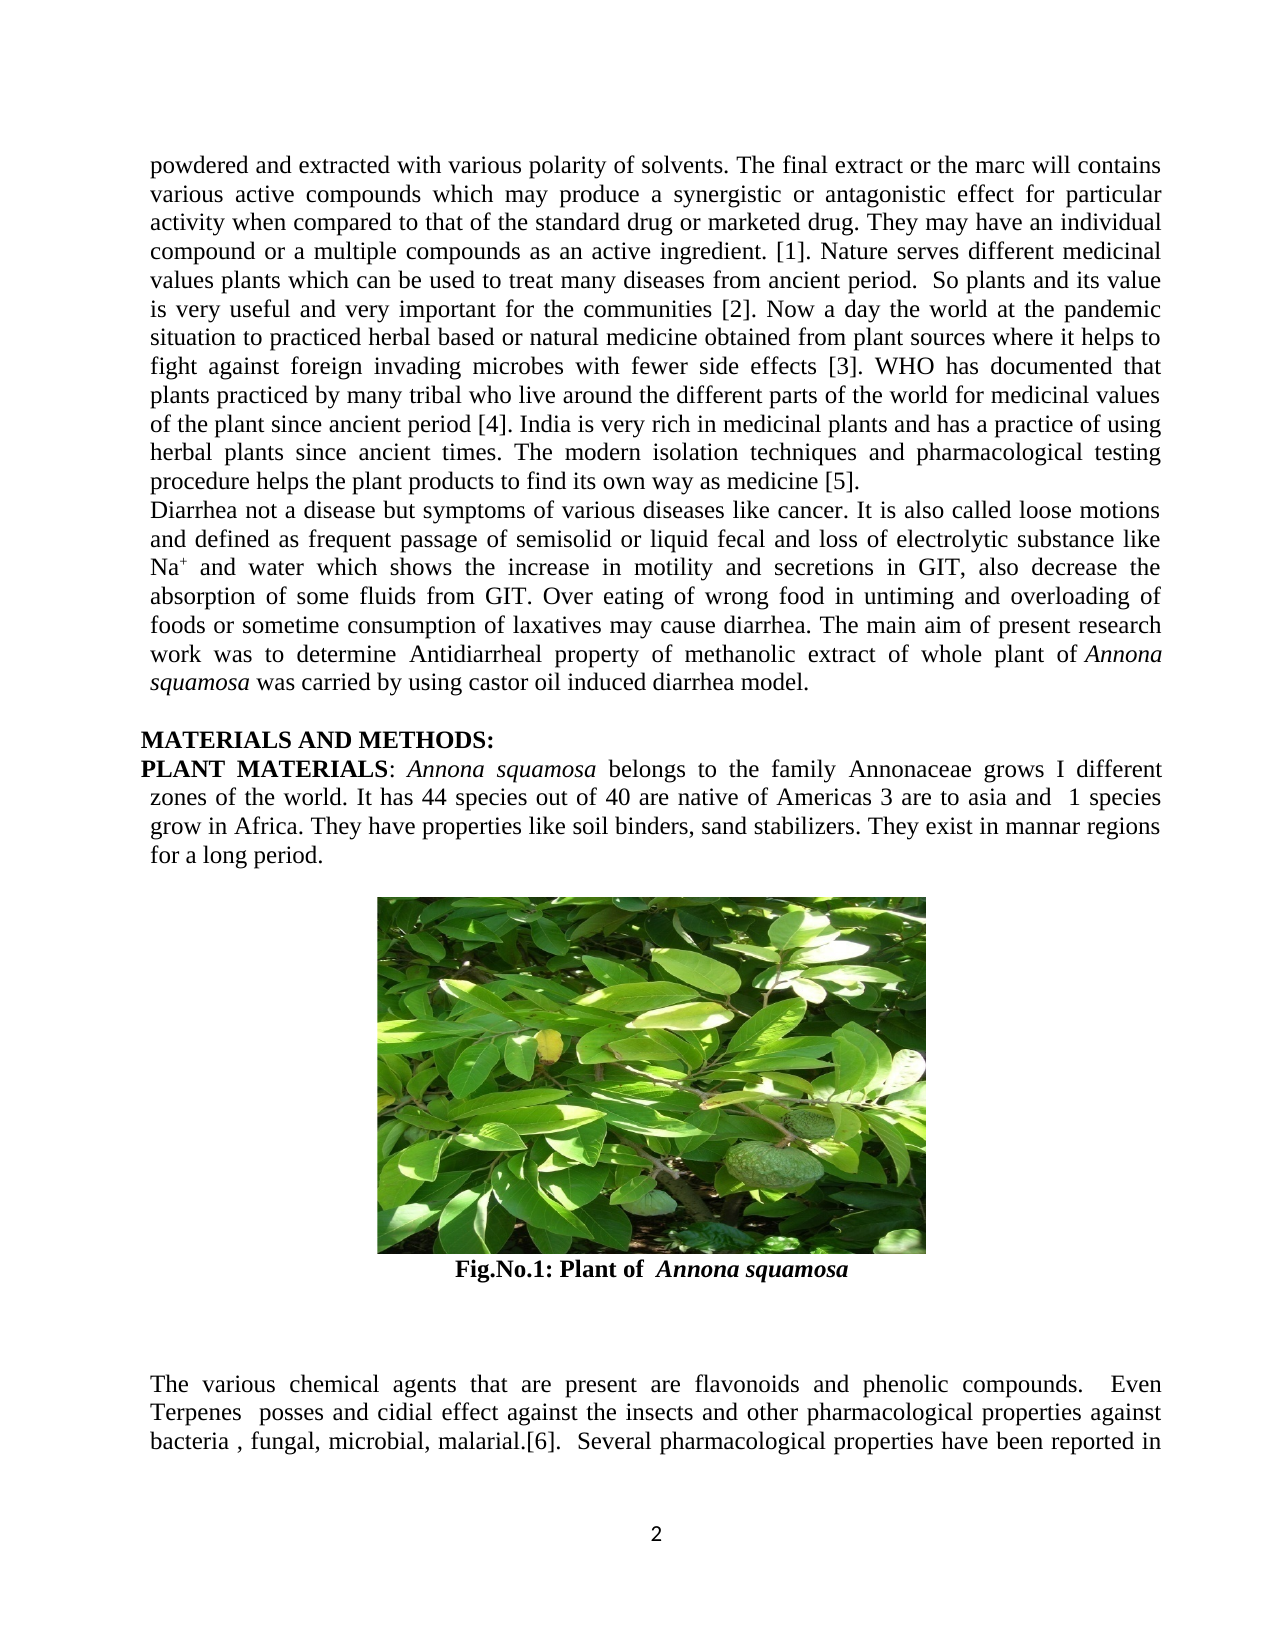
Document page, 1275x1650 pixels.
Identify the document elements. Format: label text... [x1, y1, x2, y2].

text Diarrhea not a disease but symptoms of various diseases like cancer. It is also called loose motions and defined as frequent passage of semisolid or liquid fecal and loss of electrolytic substance like Na+ and water which shows the increase in motility and secretions in GIT, also decrease the absorption of some fluids from GIT. Over eating of wrong food in untiming and overloading of foods or sometime consumption of laxatives may cause diarrhea. The main aim of present research work was to determine Antidiarrheal property of methanolic extract of whole plant of Annona squamosa was carried by using castor oil induced diarrhea model. [150, 495, 1162, 696]
text MATERIALS AND METHODS: [141, 725, 1162, 754]
picture [377, 897, 926, 1254]
text PLANT MATERIALS: Annona squamosa belongs to the family Annonaceae grows I different zones of the world. It has 44 species out of 40 are native of Americas 3 are to asia and 1 species grow in Africa. They have properties like soil binders, sand stabilizers. They exist in mannar regions for a long period. [141, 754, 1162, 869]
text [150, 150, 1162, 495]
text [150, 1369, 1162, 1455]
text Fig.No.1: Plant of Annona squamosa [141, 1254, 1162, 1282]
